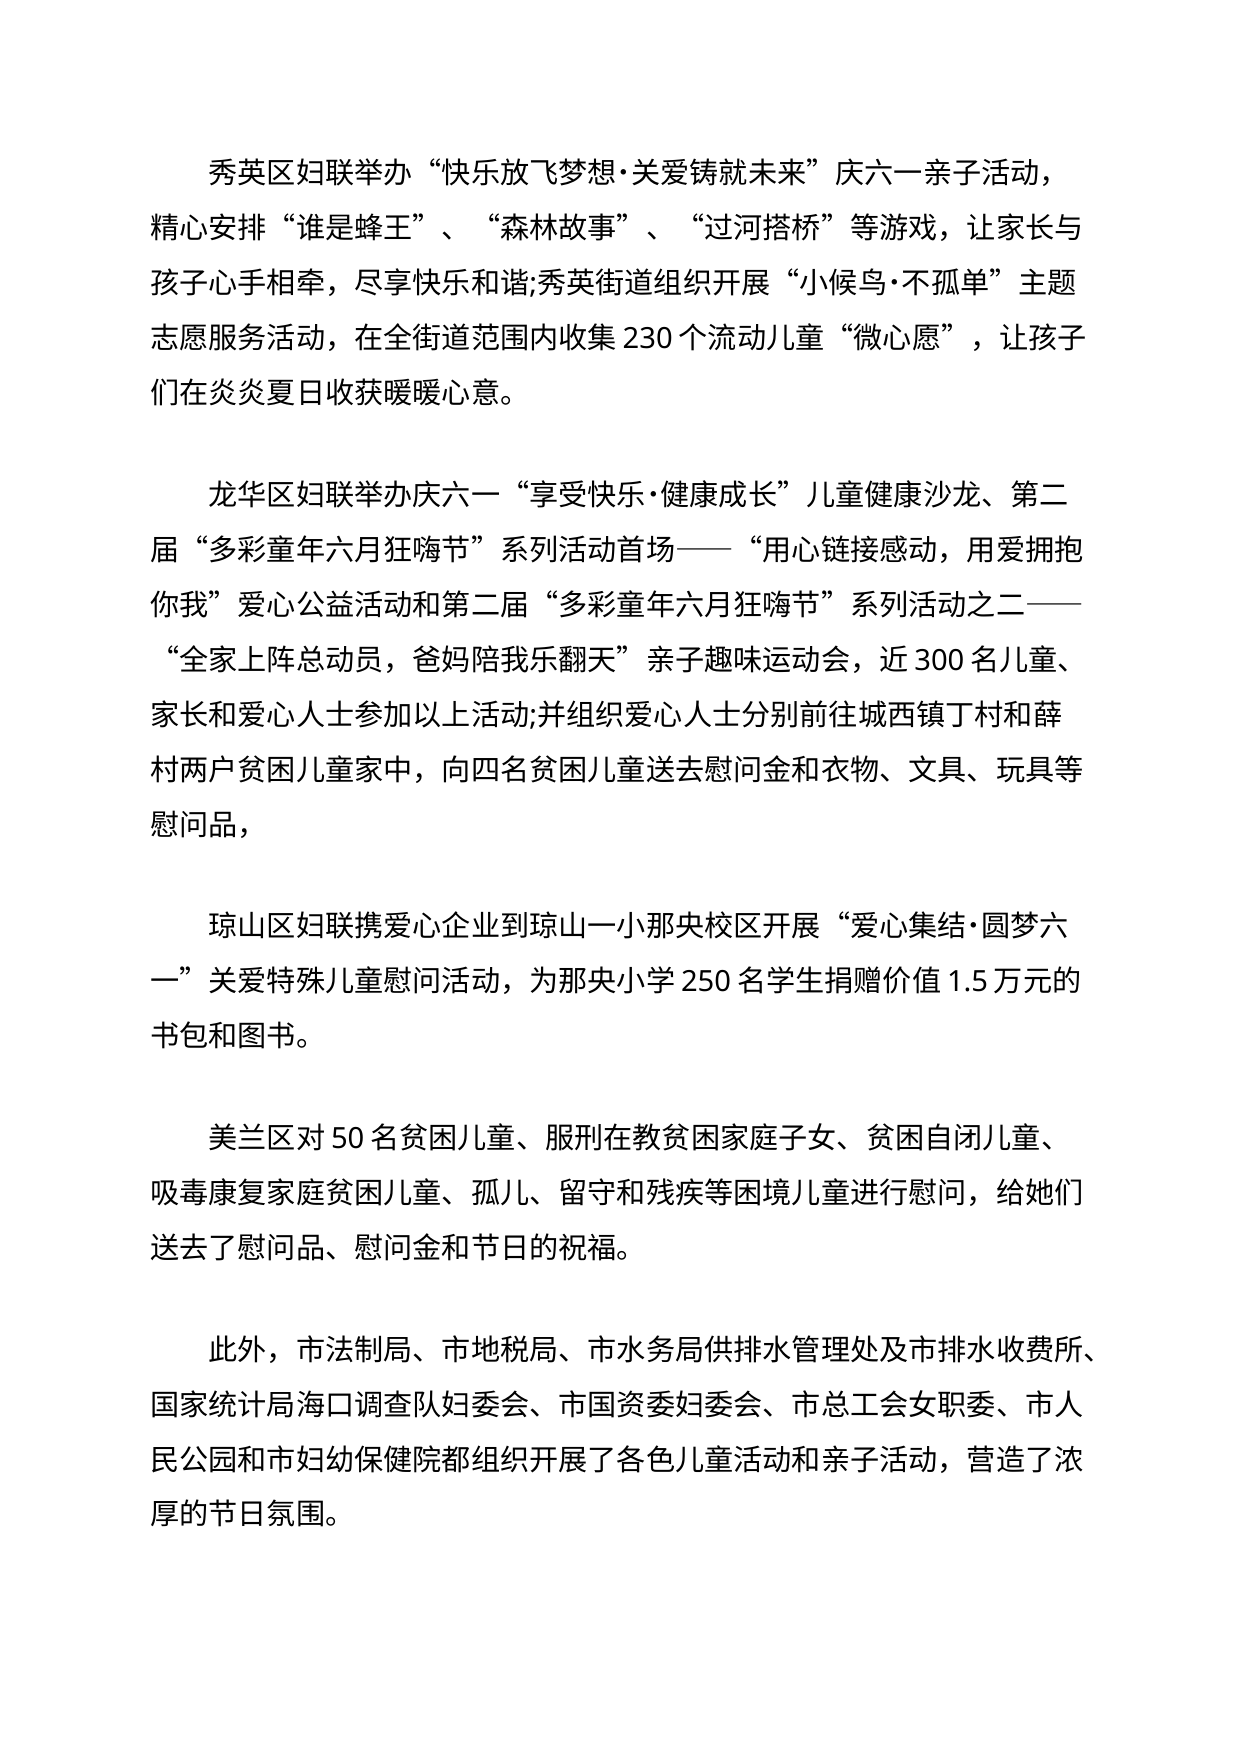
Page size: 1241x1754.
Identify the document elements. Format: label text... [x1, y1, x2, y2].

text 此外，市法制局、市地税局、市水务局供排水管理处及市排水收费所、国家统计局海口调查队妇委会、市国资委妇委会、市总工会女职委、市人民公园和市妇幼保健院都组织开展了各色儿童活动和亲子活动，营造了浓厚的节日氛围。 [150, 1326, 1090, 1533]
text 秀英区妇联举办“快乐放飞梦想˙关爱铸就未来”庆六一亲子活动，精心安排“谁是蜂王”、“森林故事”、“过河搭桥”等游戏，让家长与孩子心手相牵，尽享快乐和谐;秀英街道组织开展“小候鸟˙不孤单”主题志愿服务活动，在全街道范围内收集230个流动儿童“微心愿”，让孩子们在炎炎夏日收获暖暖心意。 [150, 150, 1090, 412]
text 美兰区对50名贫困儿童、服刑在教贫困家庭子女、贫困自闭儿童、吸毒康复家庭贫困儿童、孤儿、留守和残疾等困境儿童进行慰问，给她们送去了慰问品、慰问金和节日的祝福。 [150, 1114, 1090, 1267]
text 龙华区妇联举办庆六一“享受快乐˙健康成长”儿童健康沙龙、第二届“多彩童年六月狂嗨节”系列活动首场——“用心链接感动，用爱拥抱你我”爱心公益活动和第二届“多彩童年六月狂嗨节”系列活动之二——“全家上阵总动员，爸妈陪我乐翻天”亲子趣味运动会，近300名儿童、家长和爱心人士参加以上活动;并组织爱心人士分别前往城西镇丁村和薛村两户贫困儿童家中，向四名贫困儿童送去慰问金和衣物、文具、玩具等慰问品， [150, 472, 1090, 843]
text 琼山区妇联携爱心企业到琼山一小那央校区开展“爱心集结˙圆梦六一”关爱特殊儿童慰问活动，为那央小学250名学生捐赠价值1.5万元的书包和图书。 [150, 903, 1090, 1055]
